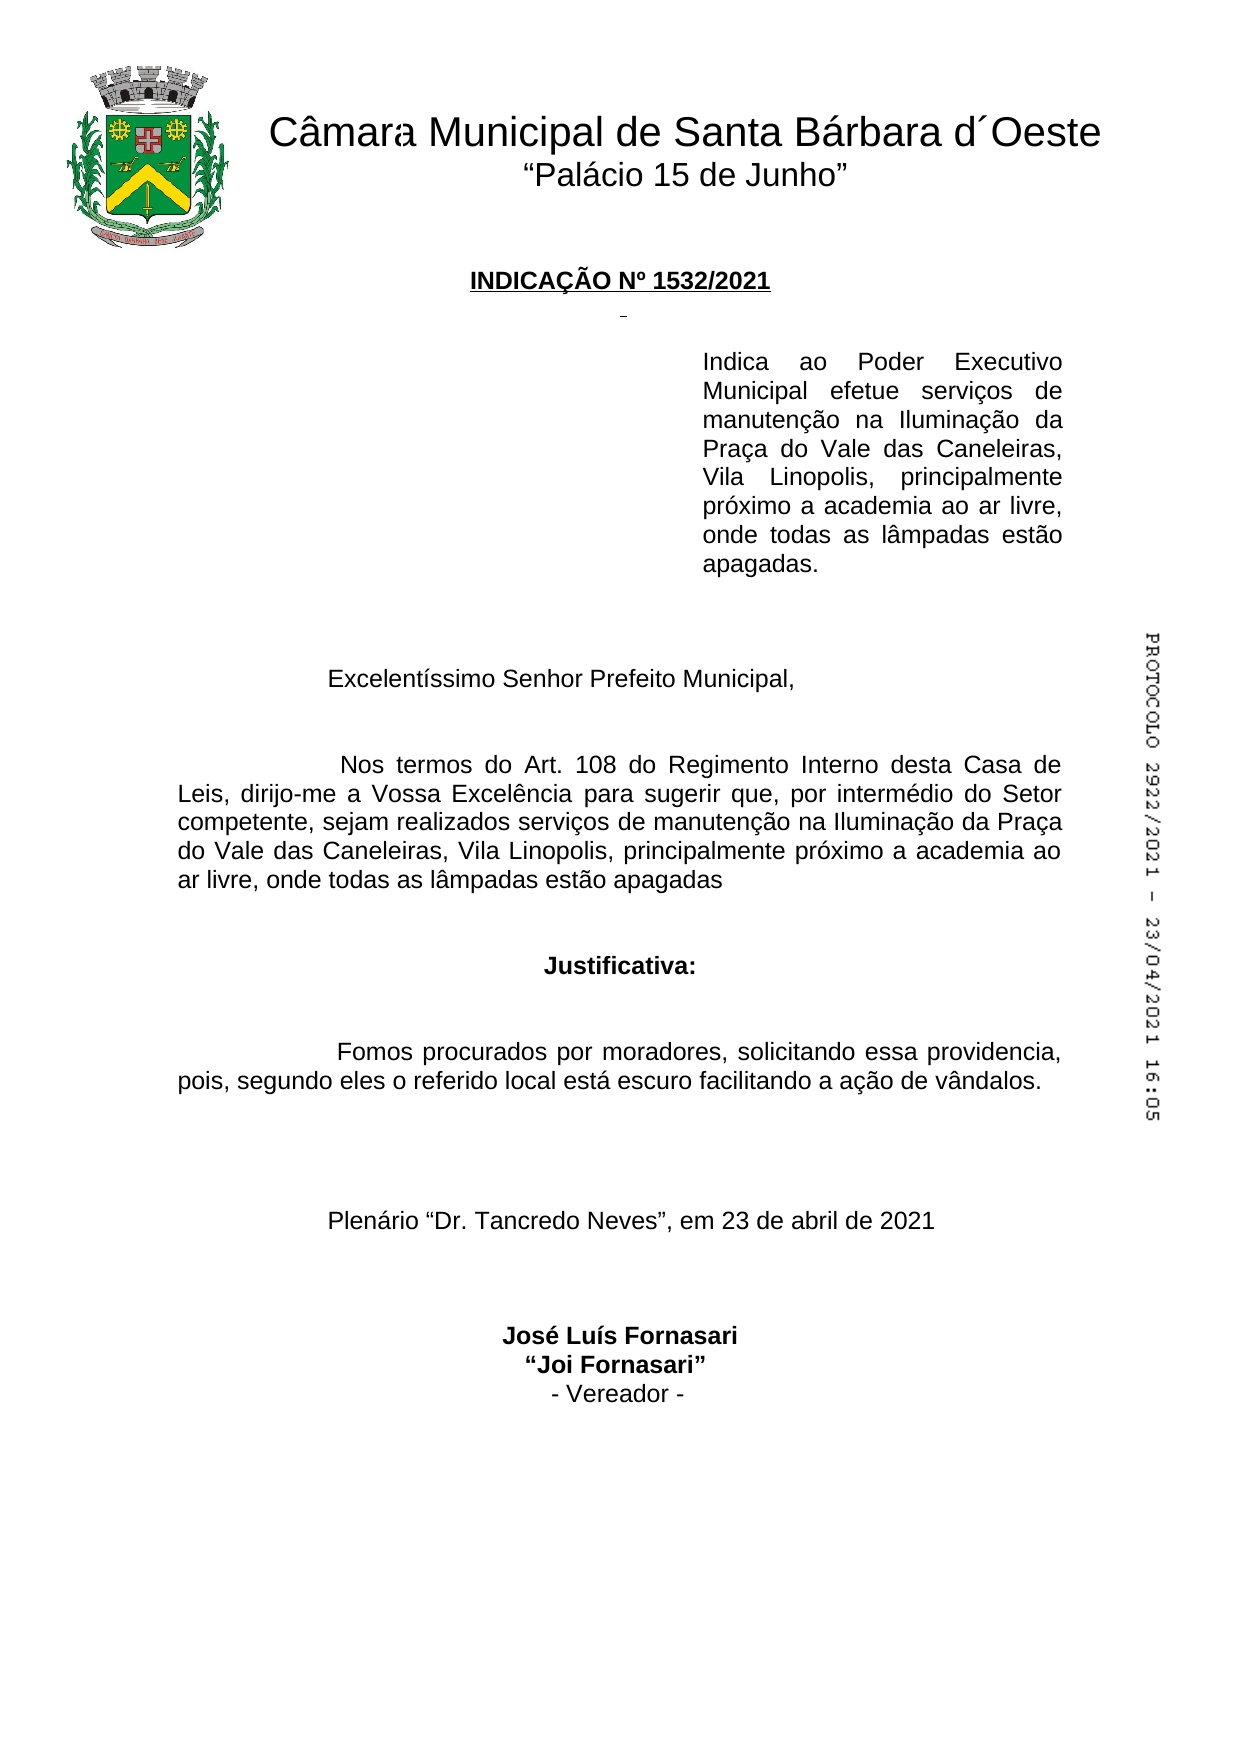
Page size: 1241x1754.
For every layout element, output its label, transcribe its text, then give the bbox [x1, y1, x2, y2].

text Nos termos do Art. 108 do Regimento Interno desta Casa de Leis, dirijo-me a Vossa Excelência para sugerir que, por intermédio do Setor competente, sejam realizados serviços de manutenção na Iluminação da Praça do Vale das Caneleiras, Vila Linopolis, principalmente próximo a academia ao ar livre, onde todas as lâmpadas estão apagadas [177, 750, 1063, 894]
text Plenário “Dr. Tancredo Neves”, em 23 de abril de 2021 [252, 1206, 1063, 1235]
text Excelentíssimo Senhor Prefeito Municipal, [177, 664, 1063, 692]
text - Vereador - [177, 1379, 1063, 1408]
text Indica ao Poder Executivo Municipal efetue serviços de manutenção na Iluminação da Praça do Vale das Caneleiras, Vila Linopolis, principalmente próximo a academia ao ar livre, onde todas as lâmpadas estão apagadas. [702, 347, 1063, 577]
text José Luís Fornasari [177, 1321, 1063, 1350]
picture [66, 66, 236, 255]
picture [1120, 629, 1183, 1125]
title INDICAÇÃO Nº 1532/2021 [177, 266, 1063, 294]
text Justificativa: [177, 951, 1063, 980]
text “Joi Fornasari” [177, 1350, 1063, 1379]
text Fomos procurados por moradores, solicitando essa providencia, pois, segundo eles o referido local está escuro facilitando a ação de vândalos. [177, 1037, 1063, 1095]
